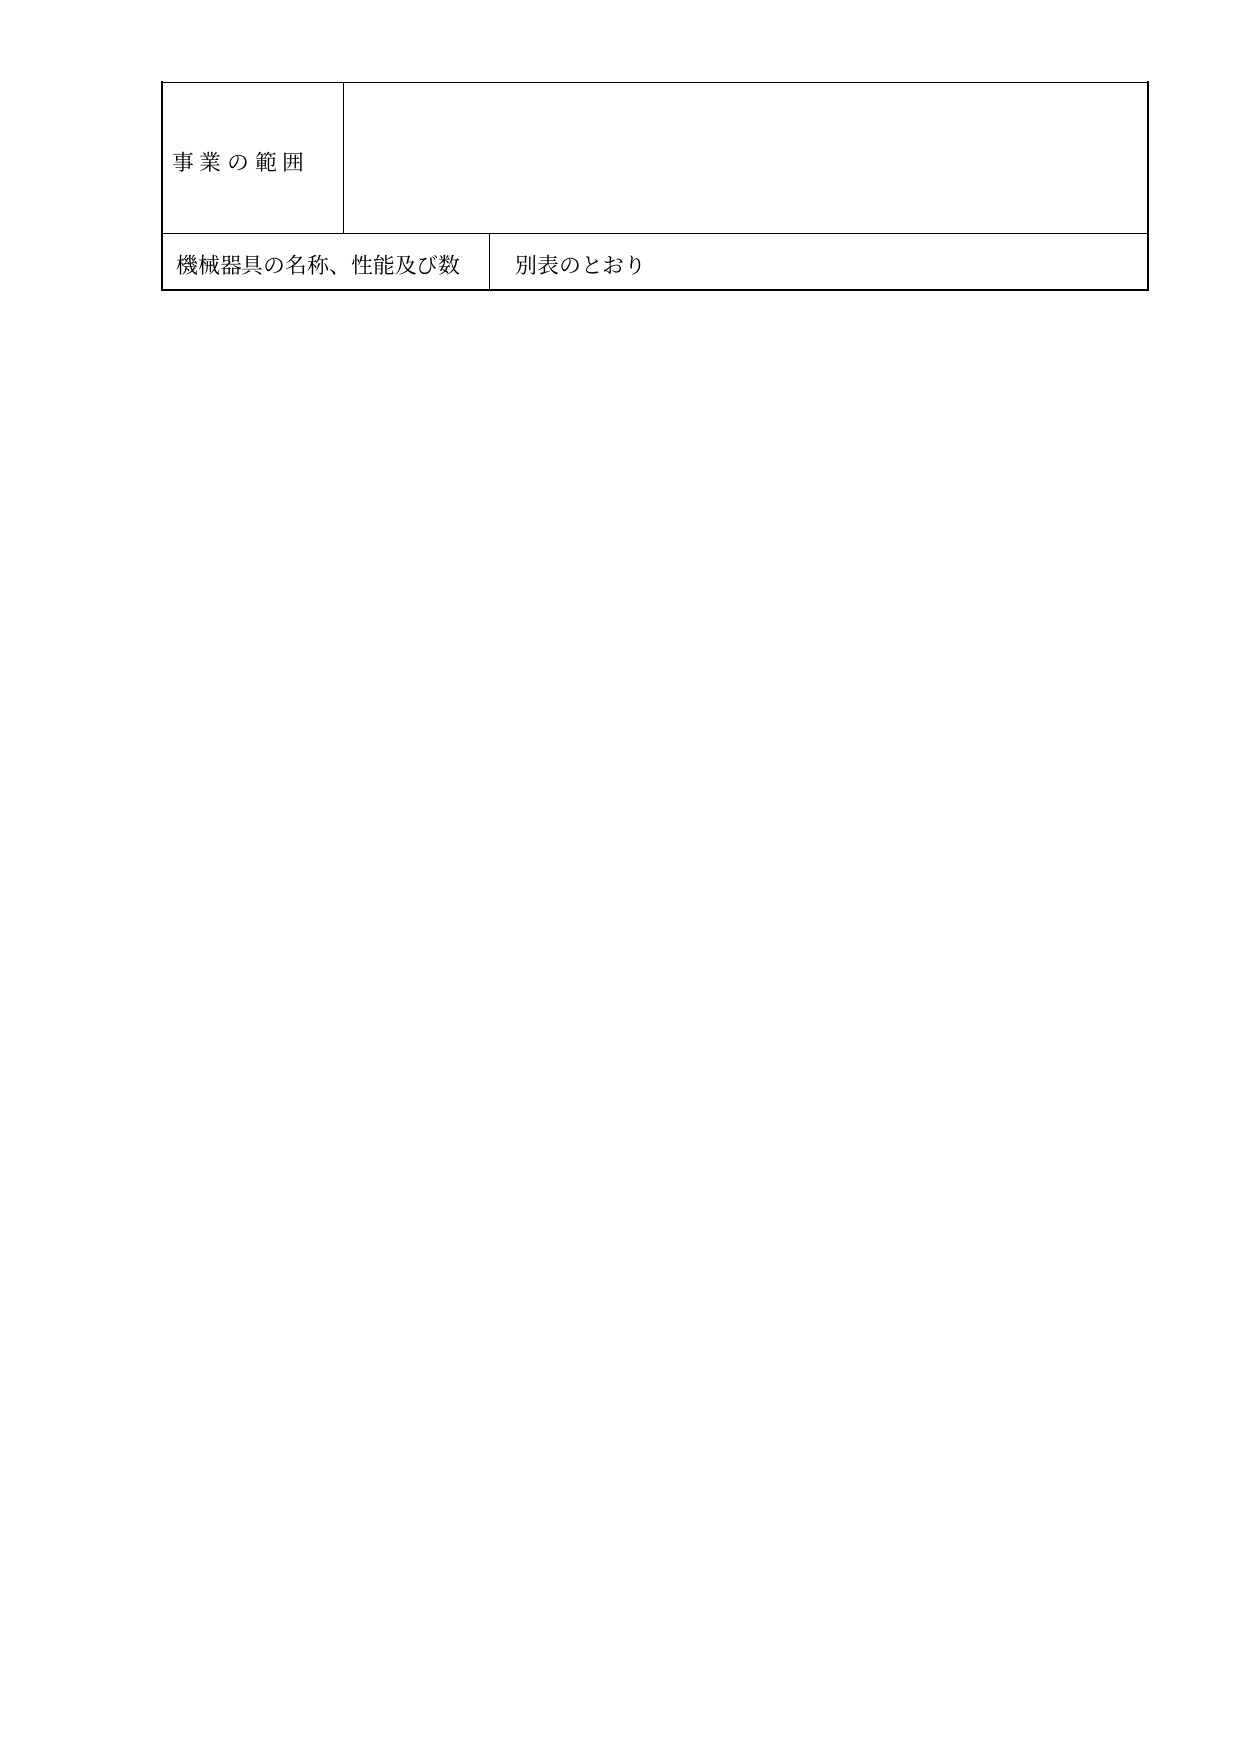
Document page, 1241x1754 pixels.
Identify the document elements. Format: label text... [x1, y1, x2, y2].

table_cell [344, 83, 1147, 233]
table_cell 事 業 の 範 囲 [163, 83, 343, 233]
table_cell 機械器具の名称、性能及び数 [163, 234, 489, 289]
table_cell 別表のとおり [490, 234, 1147, 289]
